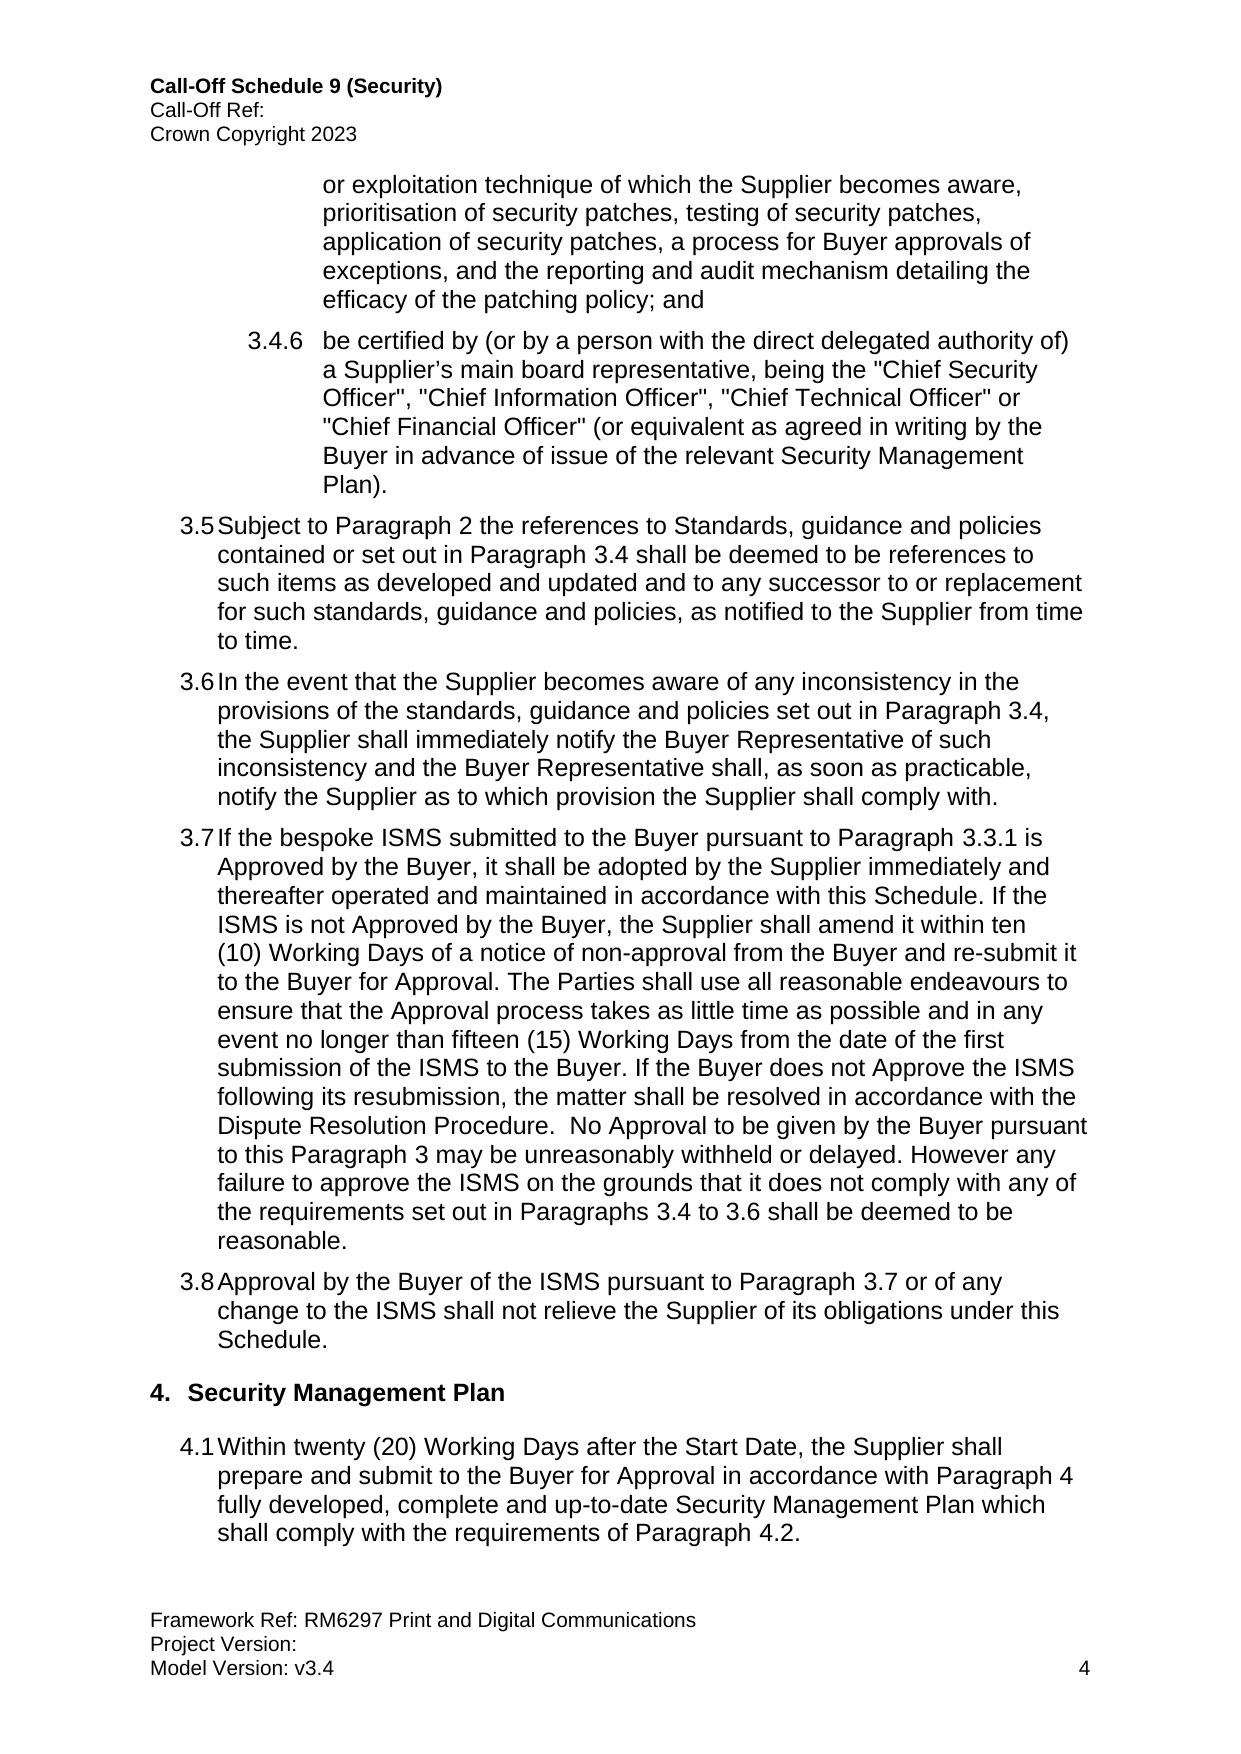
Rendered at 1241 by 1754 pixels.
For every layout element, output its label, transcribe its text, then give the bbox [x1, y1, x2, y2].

list Security Management Plan [150, 1378, 1090, 1407]
list In the event that the Supplier becomes aware of any inconsistency in the provisions of the standards, guidance and policies set out in Paragraph 3.4, the Supplier shall immediately notify the Buyer Representative of such inconsistency and the Buyer Representative shall, as soon as practicable, notify the Supplier as to which provision the Supplier shall comply with. [179, 667, 1090, 811]
list Approval by the Buyer of the ISMS pursuant to Paragraph 3.7 or of any change to the ISMS shall not relieve the Supplier of its obligations under this Schedule. [179, 1267, 1090, 1353]
list Within twenty (20) Working Days after the Start Date, the Supplier shall prepare and submit to the Buyer for Approval in accordance with Paragraph 4 fully developed, complete and up-to-date Security Management Plan which shall comply with the requirements of Paragraph 4.2. [179, 1432, 1090, 1547]
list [247, 170, 1090, 313]
list Subject to Paragraph 2 the references to Standards, guidance and policies contained or set out in Paragraph 3.4 shall be deemed to be references to such items as developed and updated and to any successor to or replacement for such standards, guidance and policies, as notified to the Supplier from time to time. [179, 511, 1090, 655]
list be certified by (or by a person with the direct delegated authority of) a Supplier’s main board representative, being the "Chief Security Officer", "Chief Information Officer", "Chief Technical Officer" or "Chief Financial Officer" (or equivalent as agreed in writing by the Buyer in advance of issue of the relevant Security Management Plan). [247, 326, 1090, 498]
list If the bespoke ISMS submitted to the Buyer pursuant to Paragraph 3.3.1 is Approved by the Buyer, it shall be adopted by the Supplier immediately and thereafter operated and maintained in accordance with this Schedule. If the ISMS is not Approved by the Buyer, the Supplier shall amend it within ten (10) Working Days of a notice of non-approval from the Buyer and re-submit it to the Buyer for Approval. The Parties shall use all reasonable endeavours to ensure that the Approval process takes as little time as possible and in any event no longer than fifteen (15) Working Days from the date of the first submission of the ISMS to the Buyer. If the Buyer does not Approve the ISMS following its resubmission, the matter shall be resolved in accordance with the Dispute Resolution Procedure. No Approval to be given by the Buyer pursuant to this Paragraph 3 may be unreasonably withheld or delayed. However any failure to approve the ISMS on the grounds that it does not comply with any of the requirements set out in Paragraphs 3.4 to 3.6 shall be deemed to be reasonable. [179, 823, 1090, 1255]
